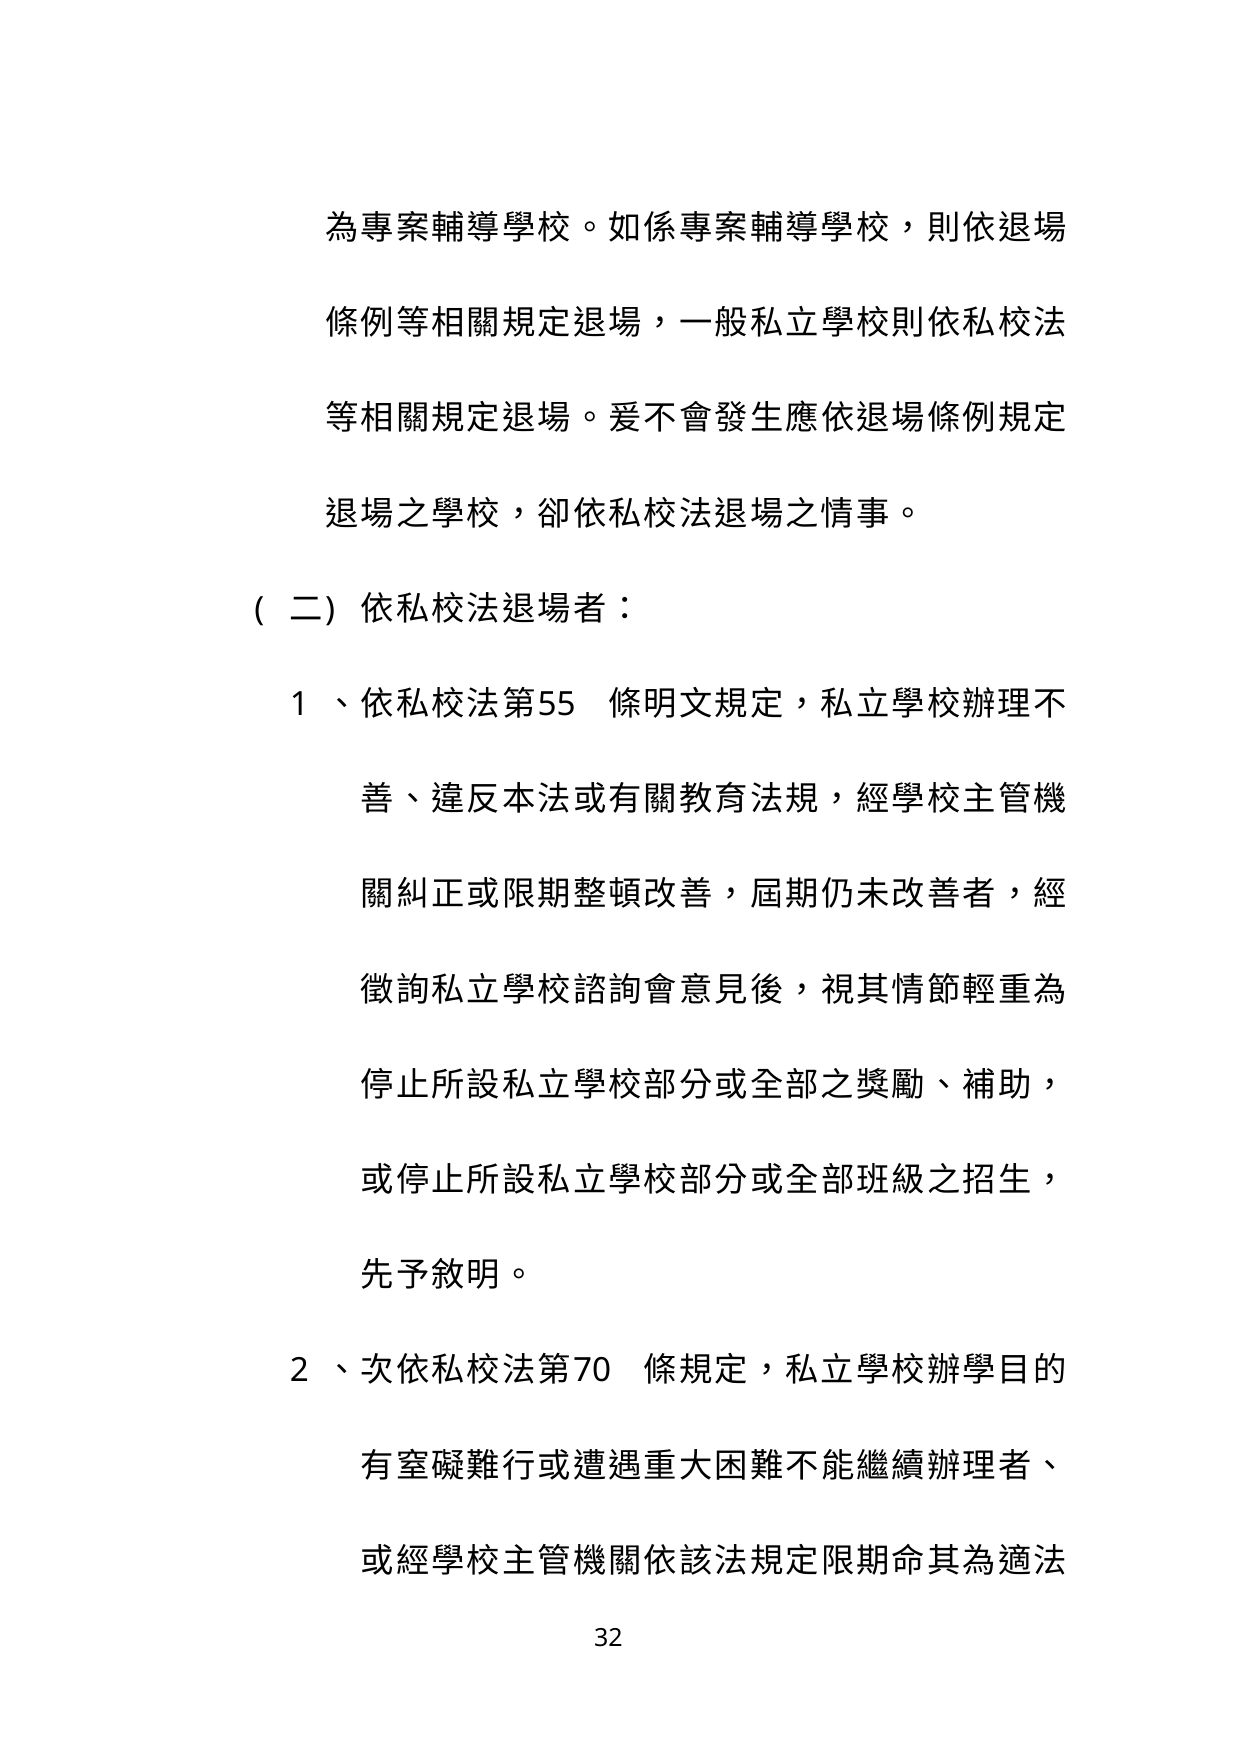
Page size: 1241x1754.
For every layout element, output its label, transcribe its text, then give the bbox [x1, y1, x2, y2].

subtitle 依私校法退場者： [222, 558, 1069, 653]
subtitle 依私校法第55條明文規定，私立學校辦理不善、違反本法或有關教育法規，經學校主管機關糾正或限期整頓改善，屆期仍未改善者，經徵詢私立學校諮詢會意見後，視其情節輕重為停止所設私立學校部分或全部之獎勵、補助，或停止所設私立學校部分或全部班級之招生，先予敘明。 [281, 653, 1069, 1320]
